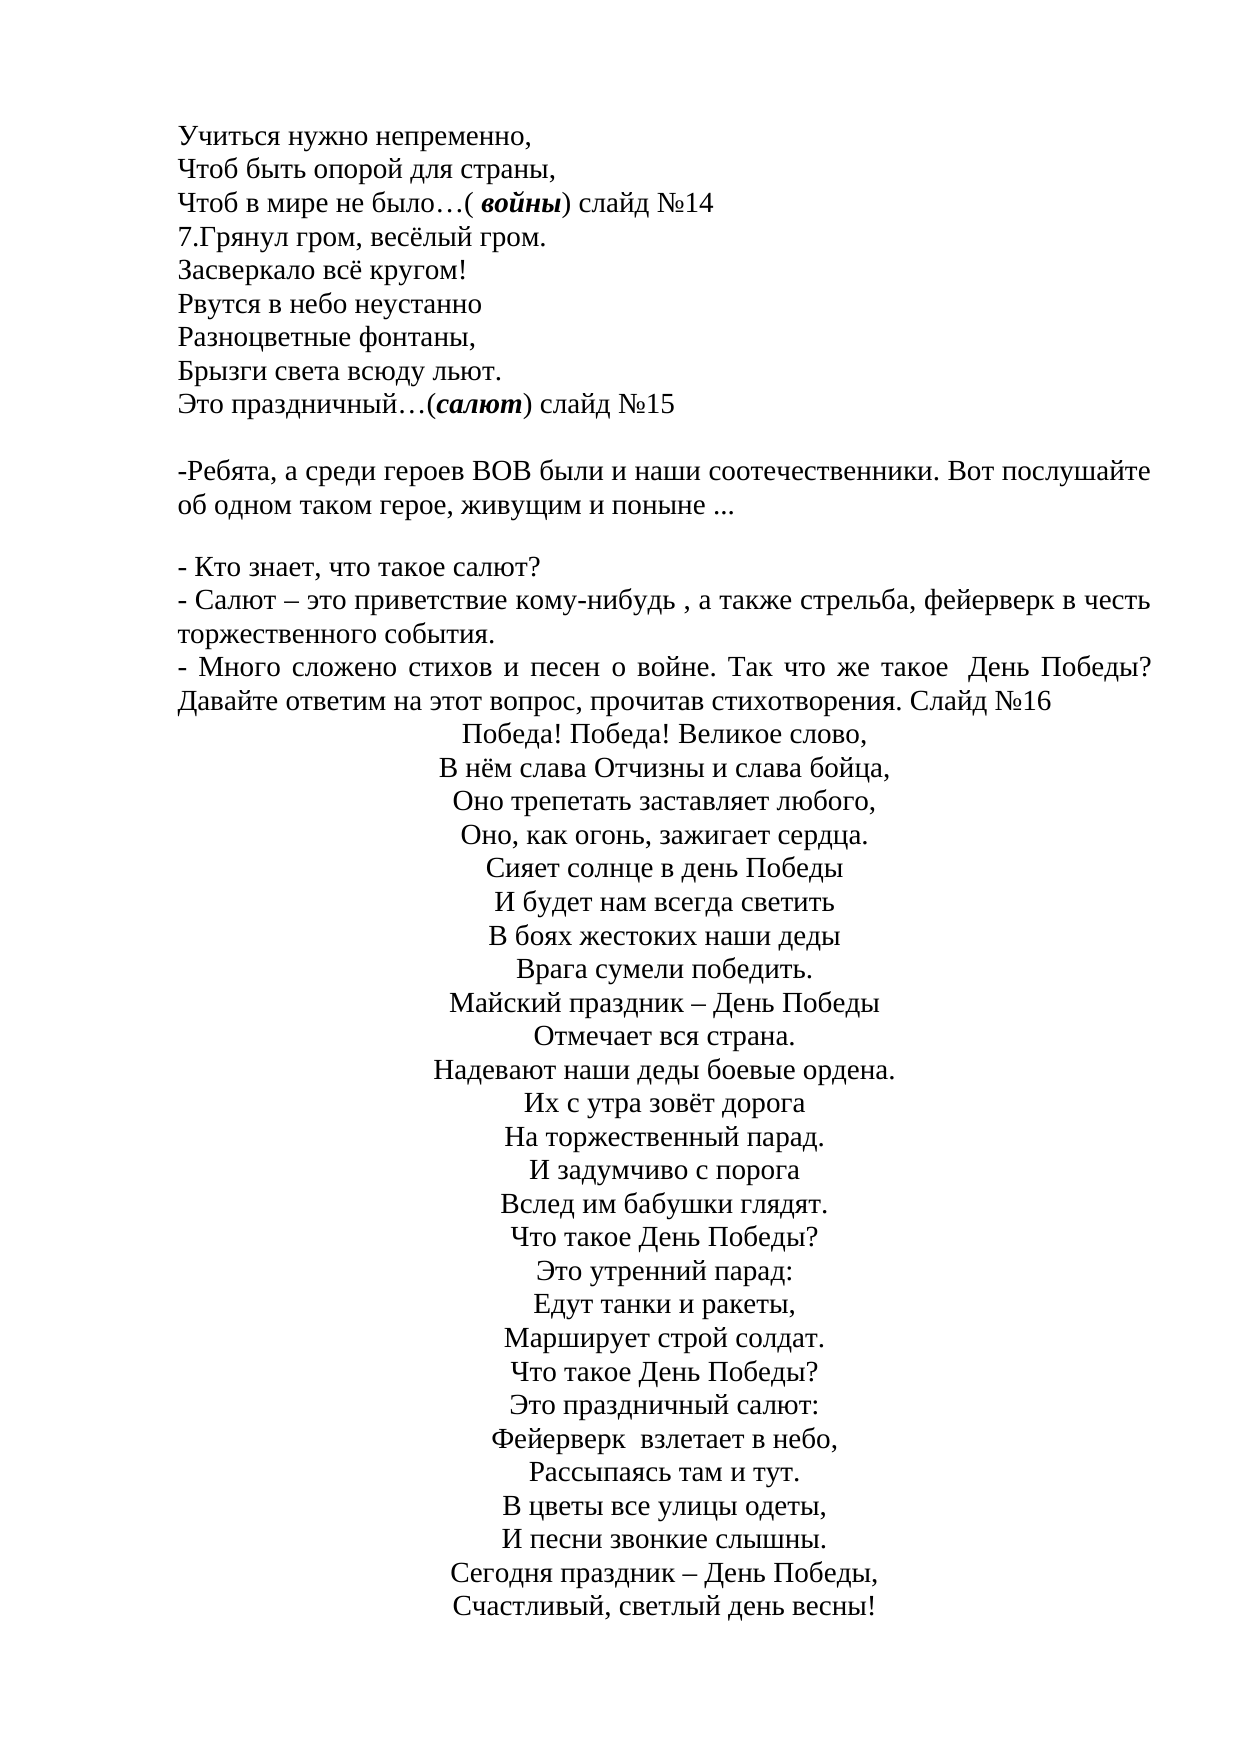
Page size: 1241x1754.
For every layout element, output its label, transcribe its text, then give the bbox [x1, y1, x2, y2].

text В боях жестоких наши деды [177, 918, 1152, 951]
text И песни звонкие слышны. [177, 1521, 1152, 1555]
text - Много сложено стихов и песен о войне. Так что же такое День Победы? Давайте ответим на этот вопрос, прочитав стихотворения. Слайд №16 [177, 649, 1152, 716]
text Марширует строй солдат. [177, 1320, 1152, 1354]
text Что такое День Победы? [177, 1219, 1152, 1253]
text Оно, как огонь, зажигает сердца. [177, 817, 1152, 851]
text Чтоб в мире не было…( войны) слайд №14 [177, 185, 1152, 219]
text На торжественный парад. [177, 1119, 1152, 1152]
text Врага сумели победить. [177, 951, 1152, 985]
text Брызги света всюду льют. [177, 353, 1152, 386]
text - Кто знает, что такое салют? [177, 549, 1152, 582]
text 7.Грянул гром, весёлый гром. [177, 219, 1152, 252]
text Их с утра зовёт дорога [177, 1085, 1152, 1119]
text -Ребята, а среди героев ВОВ были и наши соотечественники. Вот послушайте об одном таком герое, живущим и поныне ... [177, 453, 1152, 521]
text Рассыпаясь там и тут. [177, 1454, 1152, 1488]
text Сияет солнце в день Победы [177, 851, 1152, 884]
text В цветы все улицы одеты, [177, 1488, 1152, 1521]
text Это праздничный…(салют) слайд №15 [177, 386, 1152, 420]
text Рвутся в небо неустанно [177, 286, 1152, 319]
text Учиться нужно непременно, [177, 118, 1152, 152]
text Разноцветные фонтаны, [177, 319, 1152, 353]
text Это праздничный салют: [177, 1387, 1152, 1421]
text Победа! Победа! Великое слово, [177, 716, 1152, 750]
text Вслед им бабушки глядят. [177, 1186, 1152, 1219]
text Надевают наши деды боевые ордена. [177, 1052, 1152, 1085]
text Фейерверк взлетает в небо, [177, 1421, 1152, 1454]
text Что такое День Победы? [177, 1354, 1152, 1387]
text И будет нам всегда светить [177, 884, 1152, 918]
text Счастливый, светлый день весны! [177, 1588, 1152, 1622]
text Оно трепетать заставляет любого, [177, 783, 1152, 817]
text - Салют – это приветствие кому-нибудь , а также стрельба, фейерверк в честь торжественного события. [177, 582, 1152, 649]
text И задумчиво с порога [177, 1152, 1152, 1186]
text Засверкало всё кругом! [177, 252, 1152, 286]
text Это утренний парад: [177, 1253, 1152, 1287]
text Майский праздник – День Победы [177, 985, 1152, 1018]
text Чтоб быть опорой для страны, [177, 152, 1152, 185]
text В нём слава Отчизны и слава бойца, [177, 750, 1152, 783]
text Сегодня праздник – День Победы, [177, 1555, 1152, 1588]
text Едут танки и ракеты, [177, 1287, 1152, 1320]
text Отмечает вся страна. [177, 1018, 1152, 1052]
